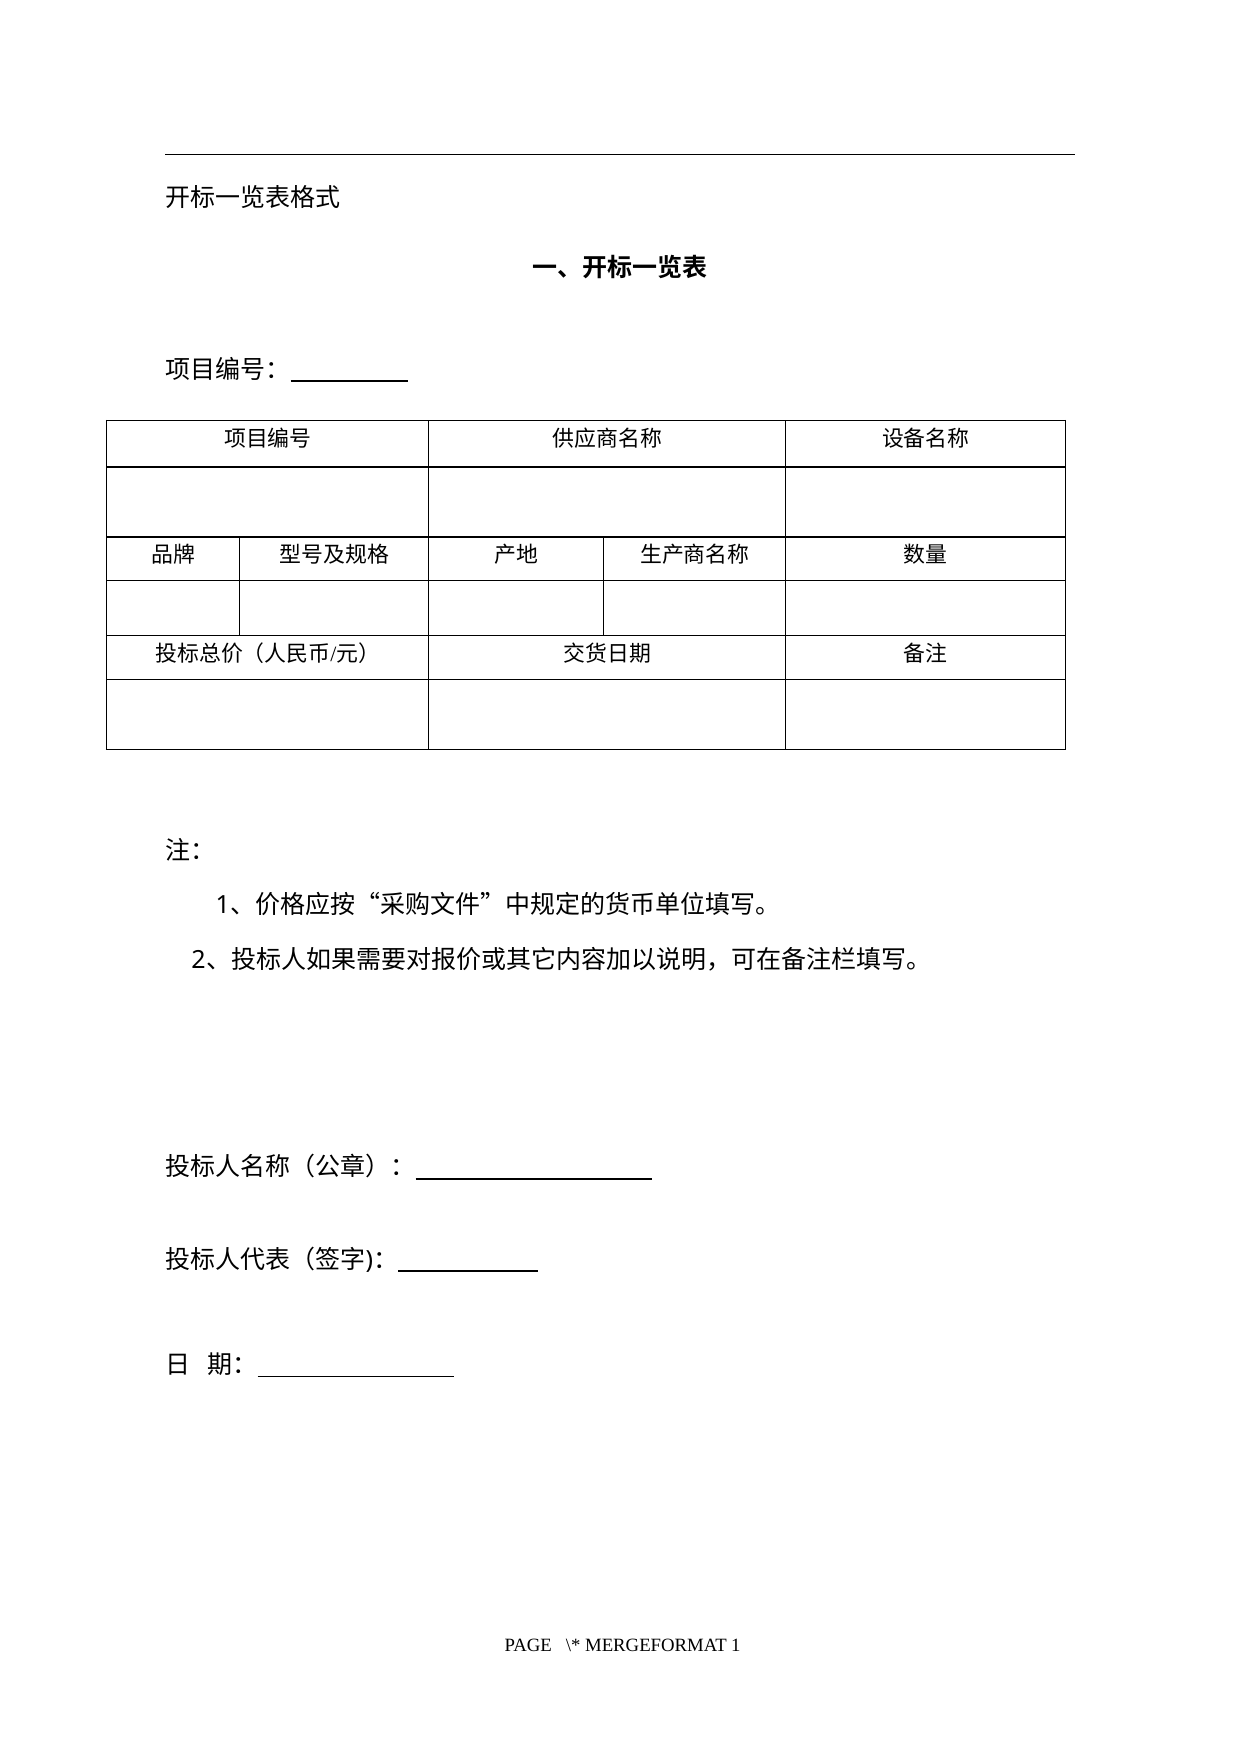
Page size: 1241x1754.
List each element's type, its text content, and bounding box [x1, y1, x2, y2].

text 投标人名称（公章）： [165, 1147, 1075, 1183]
text 注： [165, 831, 1075, 867]
text 开标一览表格式 [165, 177, 1075, 213]
text 投标人代表（签字)： [165, 1239, 1075, 1275]
table_cell [786, 680, 1065, 749]
table_cell [429, 581, 603, 635]
table_cell [786, 581, 1065, 635]
text 日 期： [165, 1344, 1075, 1381]
table_cell [786, 468, 1065, 536]
subtitle 一、开标一览表 [165, 247, 1075, 284]
text 项目编号： [165, 349, 1075, 386]
table_cell [429, 680, 785, 749]
table_cell 备注 [786, 636, 1065, 679]
table_cell 交货日期 [429, 636, 785, 679]
table_cell 投标总价（人民币/元） [107, 636, 428, 679]
table_cell 品牌 [107, 538, 239, 580]
table_cell [107, 680, 428, 749]
table_cell [604, 581, 785, 635]
table_cell 生产商名称 [604, 538, 785, 580]
table_cell [107, 581, 239, 635]
table_cell 数量 [786, 538, 1065, 580]
table_cell [107, 468, 428, 536]
table_cell [240, 581, 428, 635]
table_header 项目编号 [107, 421, 428, 466]
table_cell 产地 [429, 538, 603, 580]
table_cell 型号及规格 [240, 538, 428, 580]
text 2、投标人如果需要对报价或其它内容加以说明，可在备注栏填写。 [165, 939, 1075, 976]
table_header 供应商名称 [429, 421, 785, 466]
table_header 设备名称 [786, 421, 1065, 466]
text 1、价格应按“采购文件”中规定的货币单位填写。 [165, 885, 1075, 921]
table_cell [429, 468, 785, 536]
